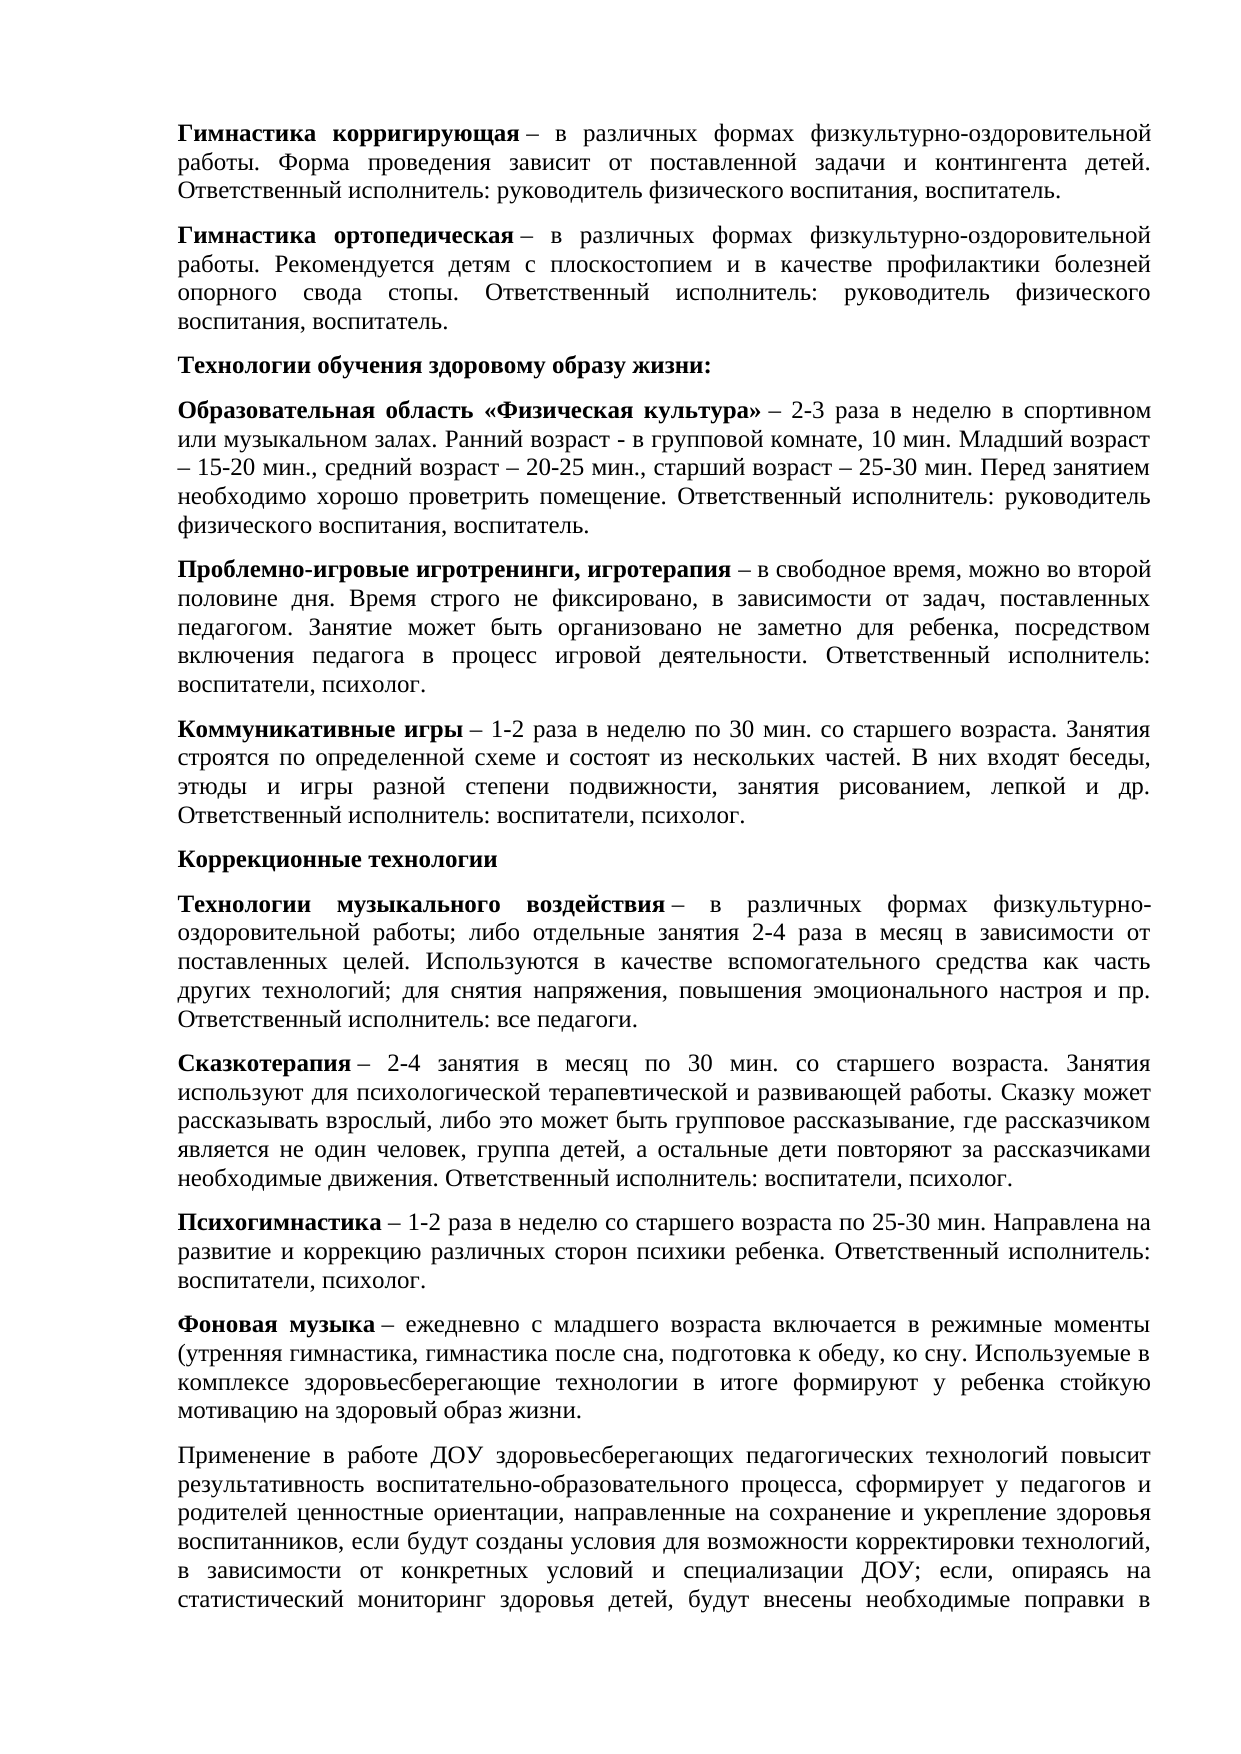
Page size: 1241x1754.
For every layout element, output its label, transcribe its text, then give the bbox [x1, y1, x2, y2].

text Сказкотерапия – 2-4 занятия в месяц по 30 мин. со старшего возраста. Занятия используют для психологической терапевтической и развивающей работы. Сказку может рассказывать взрослый, либо это может быть групповое рассказывание, где рассказчиком является не один человек, группа детей, а остальные дети повторяют за рассказчиками необходимые движения. Ответственный исполнитель: воспитатели, психолог. [177, 1048, 1152, 1192]
text Образовательная область «Физическая культура» – 2-3 раза в неделю в спортивном или музыкальном залах. Ранний возраст - в групповой комнате, 10 мин. Младший возраст – 15-20 мин., средний возраст – 20-25 мин., старший возраст – 25-30 мин. Перед занятием необходимо хорошо проветрить помещение. Ответственный исполнитель: руководитель физического воспитания, воспитатель. [177, 395, 1152, 539]
text Фоновая музыка – ежедневно с младшего возраста включается в режимные моменты (утренняя гимнастика, гимнастика после сна, подготовка к обеду, ко сну. Используемые в комплексе здоровьесберегающие технологии в итоге формируют у ребенка стойкую мотивацию на здоровый образ жизни. [177, 1309, 1152, 1424]
text Психогимнастика – 1-2 раза в неделю со старшего возраста по 25-30 мин. Направлена на развитие и коррекцию различных сторон психики ребенка. Ответственный исполнитель: воспитатели, психолог. [177, 1207, 1152, 1294]
text Гимнастика корригирующая – в различных формах физкультурно-оздоровительной работы. Форма проведения зависит от поставленной задачи и контингента детей. Ответственный исполнитель: руководитель физического воспитания, воспитатель. [177, 118, 1152, 204]
text Технологии обучения здоровому образу жизни: [177, 351, 1152, 379]
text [177, 1440, 1152, 1612]
text Коррекционные технологии [177, 844, 1152, 873]
text Коммуникативные игры – 1-2 раза в неделю по 30 мин. со старшего возраста. Занятия строятся по определенной схеме и состоят из нескольких частей. В них входят беседы, этюды и игры разной степени подвижности, занятия рисованием, лепкой и др. Ответственный исполнитель: воспитатели, психолог. [177, 714, 1152, 829]
text Проблемно-игровые игротренинги, игротерапия – в свободное время, можно во второй половине дня. Время строго не фиксировано, в зависимости от задач, поставленных педагогом. Занятие может быть организовано не заметно для ребенка, посредством включения педагога в процесс игровой деятельности. Ответственный исполнитель: воспитатели, психолог. [177, 554, 1152, 698]
text Гимнастика ортопедическая – в различных формах физкультурно-оздоровительной работы. Рекомендуется детям с плоскостопием и в качестве профилактики болезней опорного свода стопы. Ответственный исполнитель: руководитель физического воспитания, воспитатель. [177, 220, 1152, 335]
text Технологии музыкального воздействия – в различных формах физкультурно-оздоровительной работы; либо отдельные занятия 2-4 раза в месяц в зависимости от поставленных целей. Используются в качестве вспомогательного средства как часть других технологий; для снятия напряжения, повышения эмоционального настроя и пр. Ответственный исполнитель: все педагоги. [177, 889, 1152, 1032]
